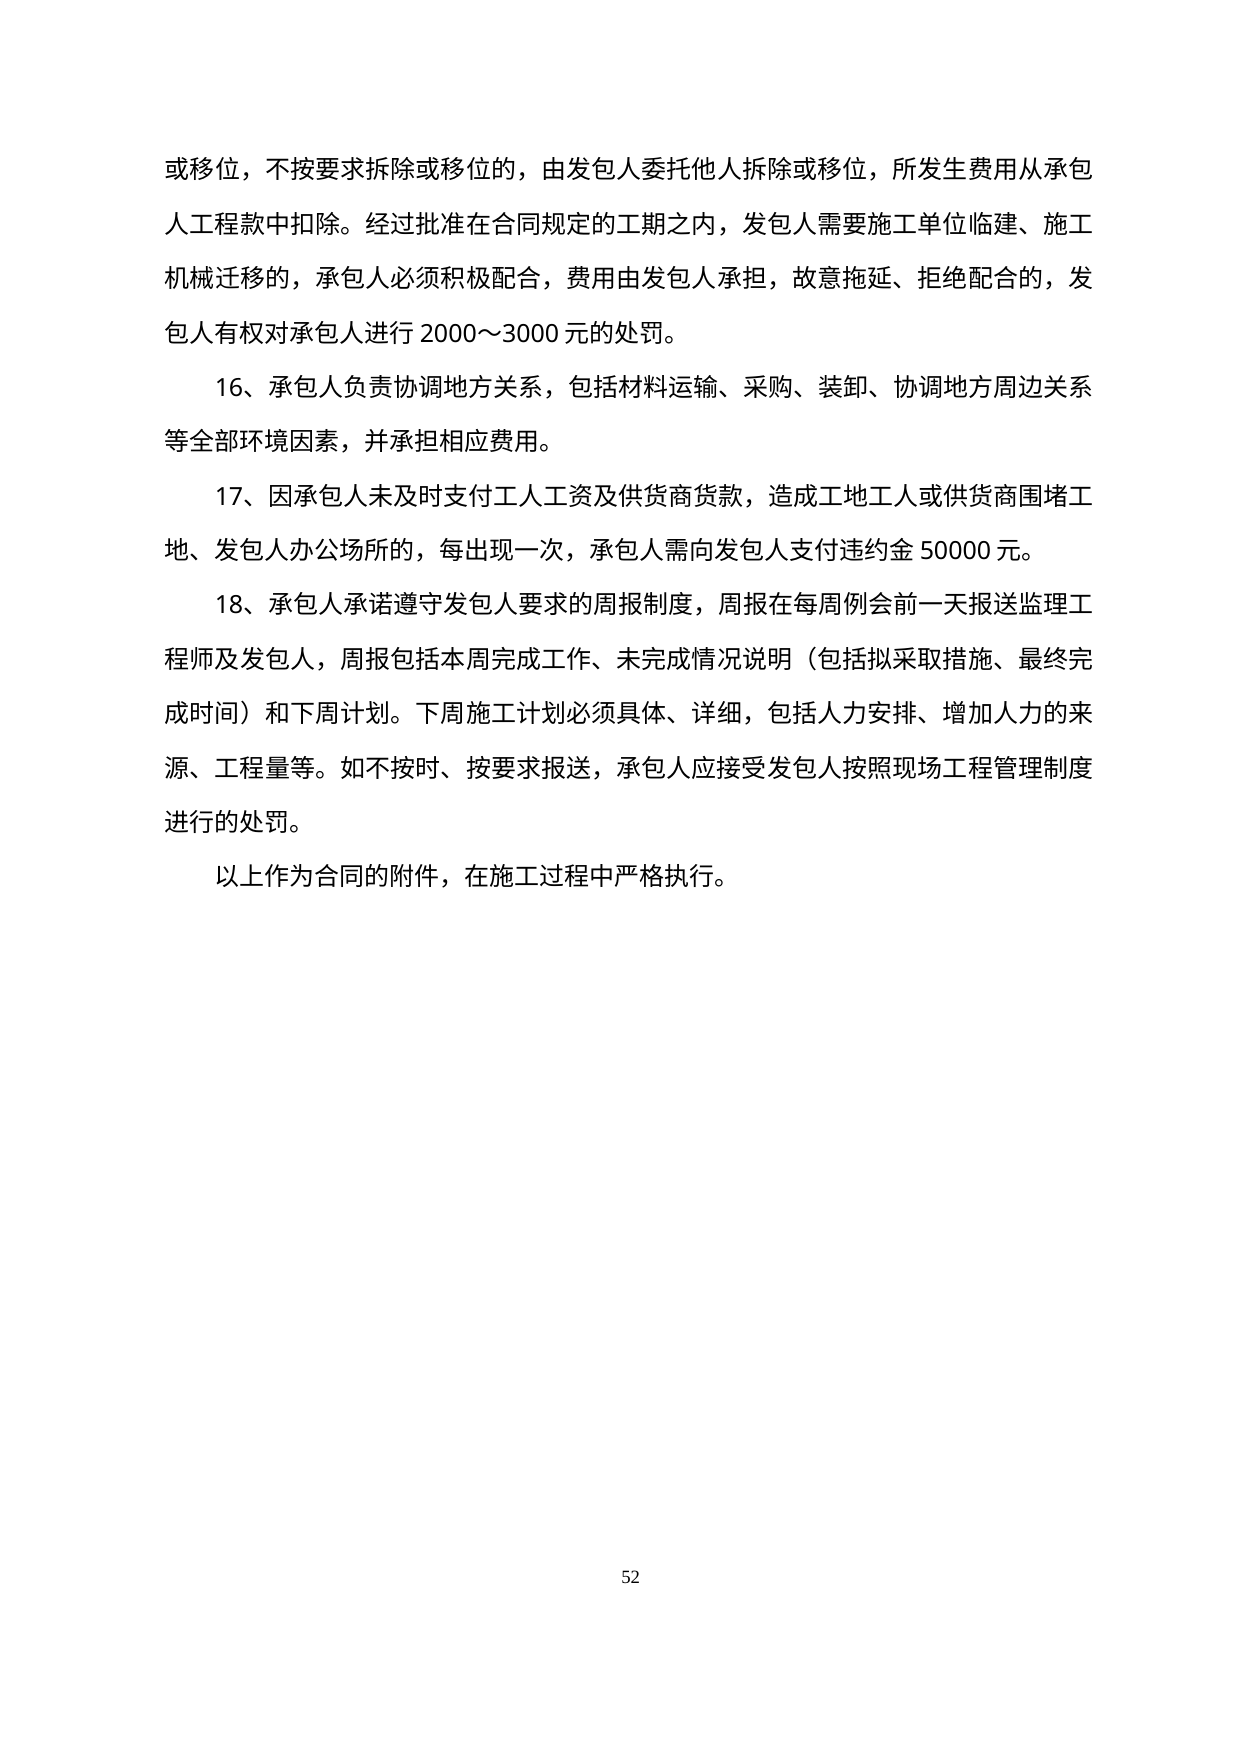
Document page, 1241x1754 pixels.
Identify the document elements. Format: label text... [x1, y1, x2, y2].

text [164, 150, 1096, 349]
text 16、承包人负责协调地方关系，包括材料运输、采购、装卸、协调地方周边关系等全部环境因素，并承担相应费用。 [164, 367, 1096, 458]
text 17、因承包人未及时支付工人工资及供货商货款，造成工地工人或供货商围堵工地、发包人办公场所的，每出现一次，承包人需向发包人支付违约金50000元。 [164, 476, 1096, 567]
text 以上作为合同的附件，在施工过程中严格执行。 [164, 857, 1096, 893]
text 18、承包人承诺遵守发包人要求的周报制度，周报在每周例会前一天报送监理工程师及发包人，周报包括本周完成工作、未完成情况说明（包括拟采取措施、最终完成时间）和下周计划。下周施工计划必须具体、详细，包括人力安排、增加人力的来源、工程量等。如不按时、按要求报送，承包人应接受发包人按照现场工程管理制度进行的处罚。 [164, 585, 1096, 839]
